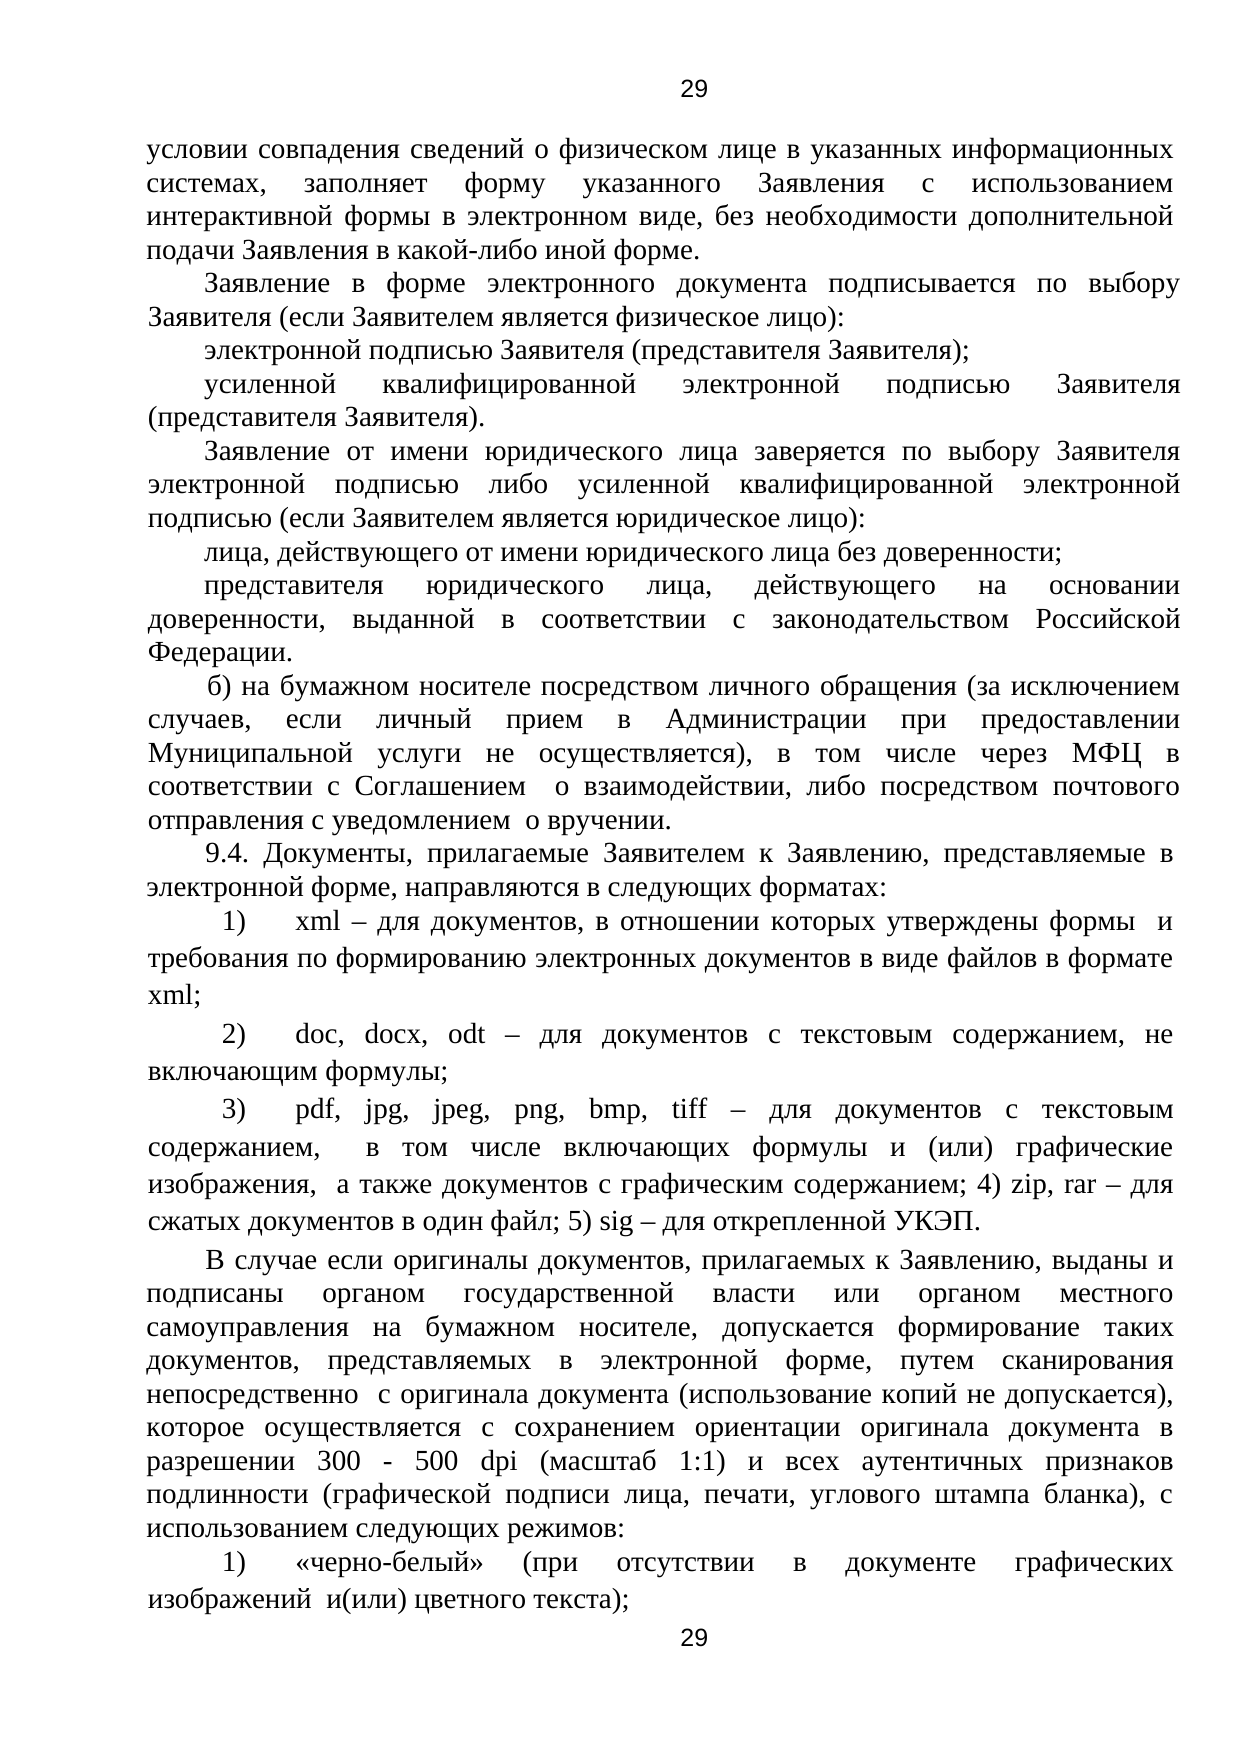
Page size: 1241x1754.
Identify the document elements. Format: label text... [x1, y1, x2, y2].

text Заявление от имени юридического лица заверяется по выбору Заявителя электронной подписью либо усиленной квалифицированной электронной подписью (если Заявителем является юридическое лицо): [148, 433, 1181, 534]
text электронной подписью Заявителя (представителя Заявителя); [148, 332, 1181, 366]
text 9.4. Документы, прилагаемые Заявителем к Заявлению, представляемые в электронной форме, направляются в следующих форматах: [146, 836, 1174, 903]
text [146, 131, 1174, 265]
text б) на бумажном носителе посредством личного обращения (за исключением случаев, если личный прием в Администрации при предоставлении Муниципальной услуги не осуществляется), в том числе через МФЦ в соответствии с Соглашением о взаимодействии, либо посредством почтового отправления с уведомлением о вручении. [148, 668, 1181, 836]
list «черно-белый» (при отсутствии в документе графических изображений и(или) цветного текста); [148, 1544, 1174, 1614]
text В случае если оригиналы документов, прилагаемых к Заявлению, выданы и подписаны органом государственной власти или органом местного самоуправления на бумажном носителе, допускается формирование таких документов, представляемых в электронной форме, путем сканирования непосредственно с оригинала документа (использование копий не допускается), которое осуществляется с сохранением ориентации оригинала документа в разрешении 300 - 500 dpi (масштаб 1:1) и всех аутентичных признаков подлинности (графической подписи лица, печати, углового штампа бланка), с использованием следующих режимов: [146, 1242, 1174, 1544]
list pdf, jpg, jpeg, png, bmp, tiff – для документов с текстовым содержанием, в том числе включающих формулы и (или) графические изображения, а также документов с графическим содержанием; 4) zip, rar – для сжатых документов в один файл; 5) sig – для открепленной УКЭП. [148, 1092, 1174, 1237]
text усиленной квалифицированной электронной подписью Заявителя (представителя Заявителя). [148, 366, 1181, 433]
list xml – для документов, в отношении которых утверждены формы и требования по формированию электронных документов в виде файлов в формате xml; [148, 903, 1174, 1011]
list doc, docx, odt – для документов с текстовым содержанием, не включающим формулы; [148, 1016, 1174, 1086]
text Заявление в форме электронного документа подписывается по выбору Заявителя (если Заявителем является физическое лицо): [148, 265, 1181, 332]
text лица, действующего от имени юридического лица без доверенности; [148, 534, 1181, 567]
text представителя юридического лица, действующего на основании доверенности, выданной в соответствии с законодательством Российской Федерации. [148, 567, 1181, 668]
